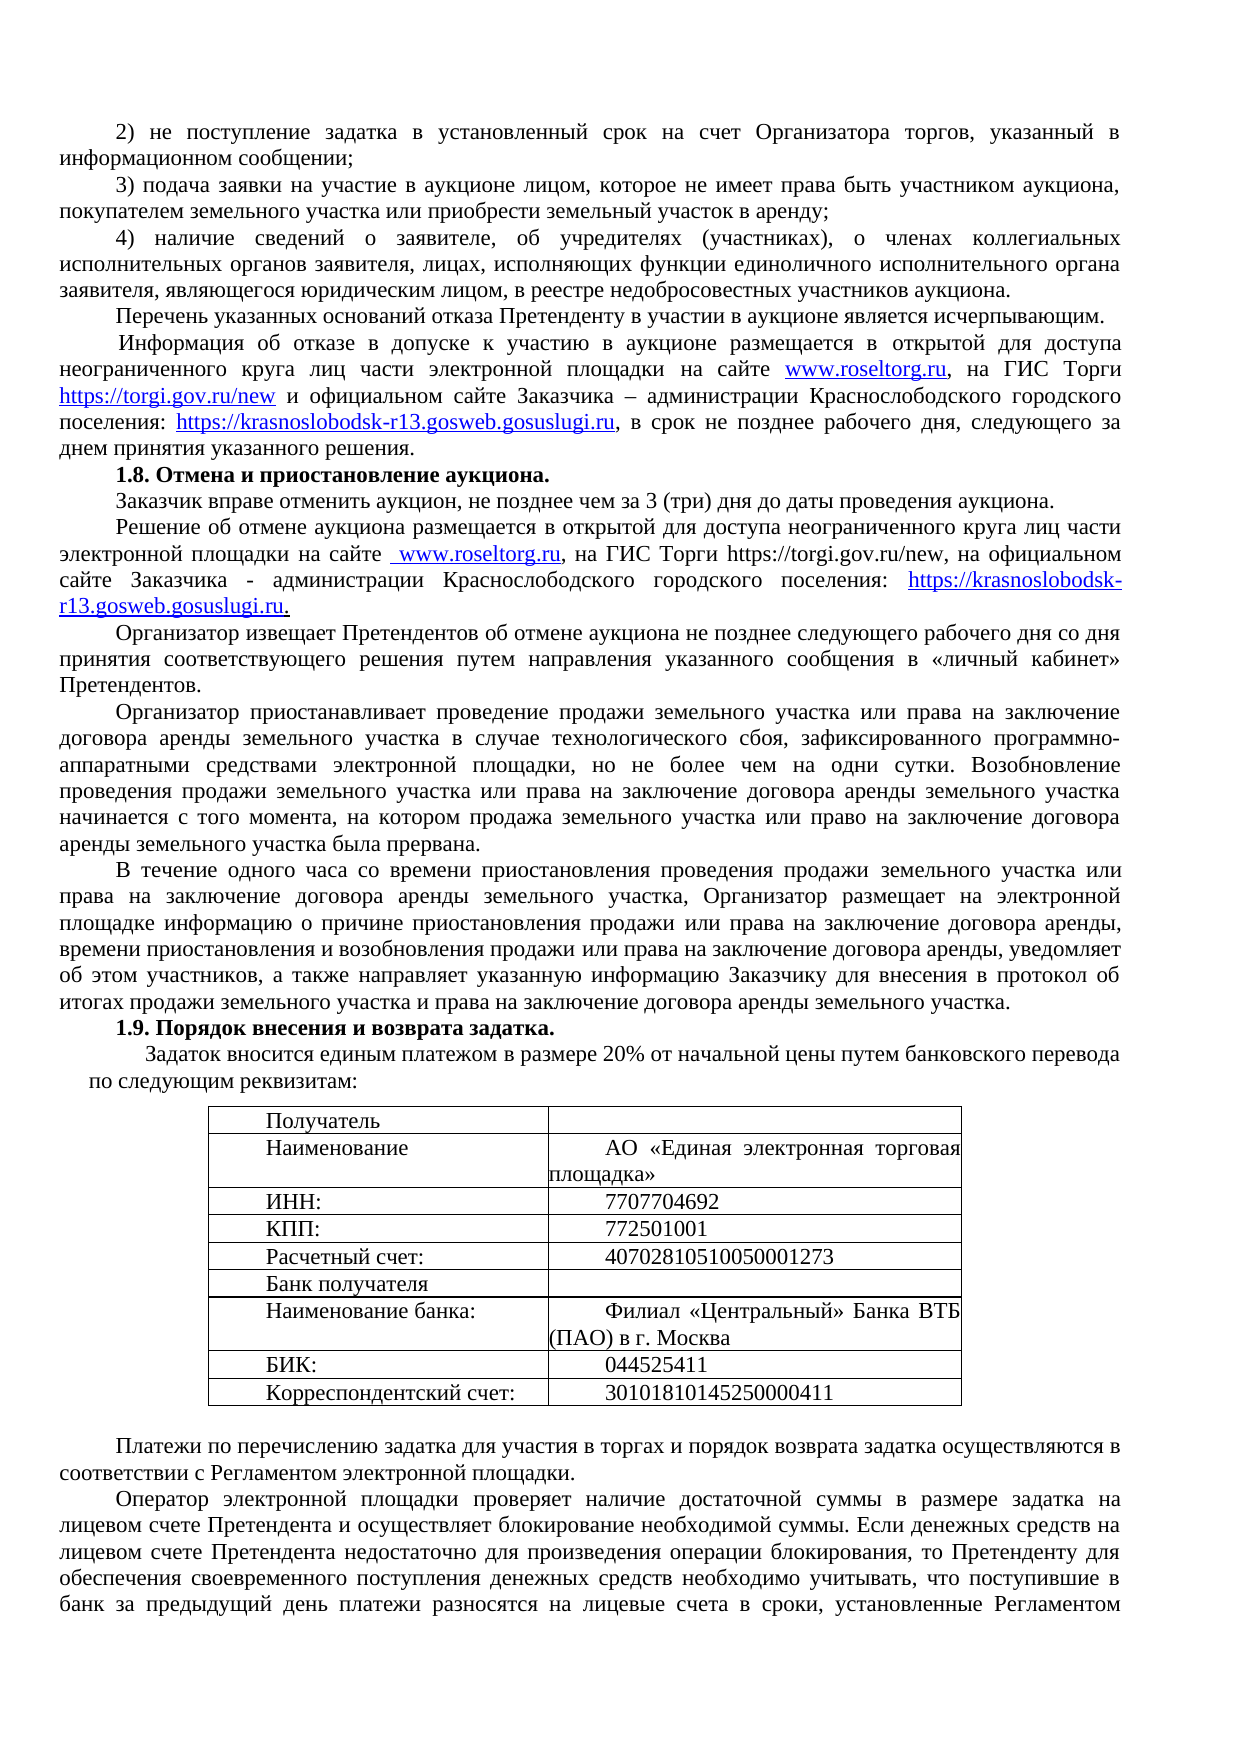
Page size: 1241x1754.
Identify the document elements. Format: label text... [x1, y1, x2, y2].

table_cell БИК: [209, 1351, 548, 1378]
text 1.8. Отмена и приостановление аукциона. [59, 461, 1122, 487]
text Задаток вносится единым платежом в размере 20% от начальной цены путем банковского перевода по следующим реквизитам: [88, 1041, 1122, 1093]
text Организатор приостанавливает проведение продажи земельного участка или права на заключение договора аренды земельного участка в случае технологического сбоя, зафиксированного программно-аппаратными средствами электронной площадки, но не более чем на одни сутки. Возобновление проведения продажи земельного участка или права на заключение договора аренды земельного участка начинается с того момента, на котором продажа земельного участка или право на заключение договора аренды земельного участка была прервана. [59, 698, 1122, 856]
table_cell [549, 1270, 961, 1296]
table_cell ИНН: [209, 1188, 548, 1214]
text 2) не поступление задатка в установленный срок на счет Организатора торгов, указанный в информационном сообщении; [59, 118, 1122, 171]
text 4) наличие сведений о заявителе, об учредителях (участниках), о членах коллегиальных исполнительных органов заявителя, лицах, исполняющих функции единоличного исполнительного органа заявителя, являющегося юридическим лицом, в реестре недобросовестных участников аукциона. [59, 223, 1122, 303]
table_cell АО «Единая электронная торговая площадка» [549, 1134, 961, 1187]
text Перечень указанных оснований отказа Претенденту в участии в аукционе является исчерпывающим. [59, 303, 1122, 329]
table_header [549, 1107, 961, 1133]
table_cell Филиал «Центральный» Банка ВТБ (ПАО) в г. Москва [549, 1298, 961, 1350]
table_cell КПП: [209, 1215, 548, 1242]
text 3) подача заявки на участие в аукционе лицом, которое не имеет права быть участником аукциона, покупателем земельного участка или приобрести земельный участок в аренду; [59, 171, 1122, 223]
text Платежи по перечислению задатка для участия в торгах и порядок возврата задатка осуществляются в соответствии с Регламентом электронной площадки. [59, 1432, 1122, 1485]
table_cell Наименование банка: [209, 1298, 548, 1350]
table_cell Корреспондентский счет: [209, 1379, 548, 1405]
table_cell Банк получателя [209, 1270, 548, 1296]
text Заказчик вправе отменить аукцион, не позднее чем за 3 (три) дня до даты проведения аукциона. [59, 487, 1122, 513]
text Решение об отмене аукциона размещается в открытой для доступа неограниченного круга лиц части электронной площадки на сайте www.roseltorg.ru, на ГИС Торги https://torgi.gov.ru/new, на официальном сайте Заказчика - администрации Краснослободского городского поселения: https://krasnoslobodsk-r13.gosweb.gosuslugi.ru. [59, 513, 1122, 619]
table_cell 30101810145250000411 [549, 1379, 961, 1405]
text Организатор извещает Претендентов об отмене аукциона не позднее следующего рабочего дня со дня принятия соответствующего решения путем направления указанного сообщения в «личный кабинет» Претендентов. [59, 619, 1122, 698]
text Информация об отказе в допуске к участию в аукционе размещается в открытой для доступа неограниченного круга лиц части электронной площадки на сайте www.roseltorg.ru, на ГИС Торги https://torgi.gov.ru/new и официальном сайте Заказчика – администрации Краснослободского городского поселения: https://krasnoslobodsk-r13.gosweb.gosuslugi.ru, в срок не позднее рабочего дня, следующего за днем принятия указанного решения. [59, 329, 1122, 461]
table_header Получатель [209, 1107, 548, 1133]
table_cell Наименование [209, 1134, 548, 1187]
table_cell Расчетный счет: [209, 1243, 548, 1269]
text В течение одного часа со времени приостановления проведения продажи земельного участка или права на заключение договора аренды земельного участка, Организатор размещает на электронной площадке информацию о причине приостановления продажи или права на заключение договора аренды, времени приостановления и возобновления продажи или права на заключение договора аренды, уведомляет об этом участников, а также направляет указанную информацию Заказчику для внесения в протокол об итогах продажи земельного участка и права на заключение договора аренды земельного участка. [59, 856, 1122, 1014]
table_cell 40702810510050001273 [549, 1243, 961, 1269]
table_cell 044525411 [549, 1351, 961, 1378]
text 1.9. Порядок внесения и возврата задатка. [59, 1014, 1122, 1041]
table_cell 772501001 [549, 1215, 961, 1242]
table_cell 7707704692 [549, 1188, 961, 1214]
